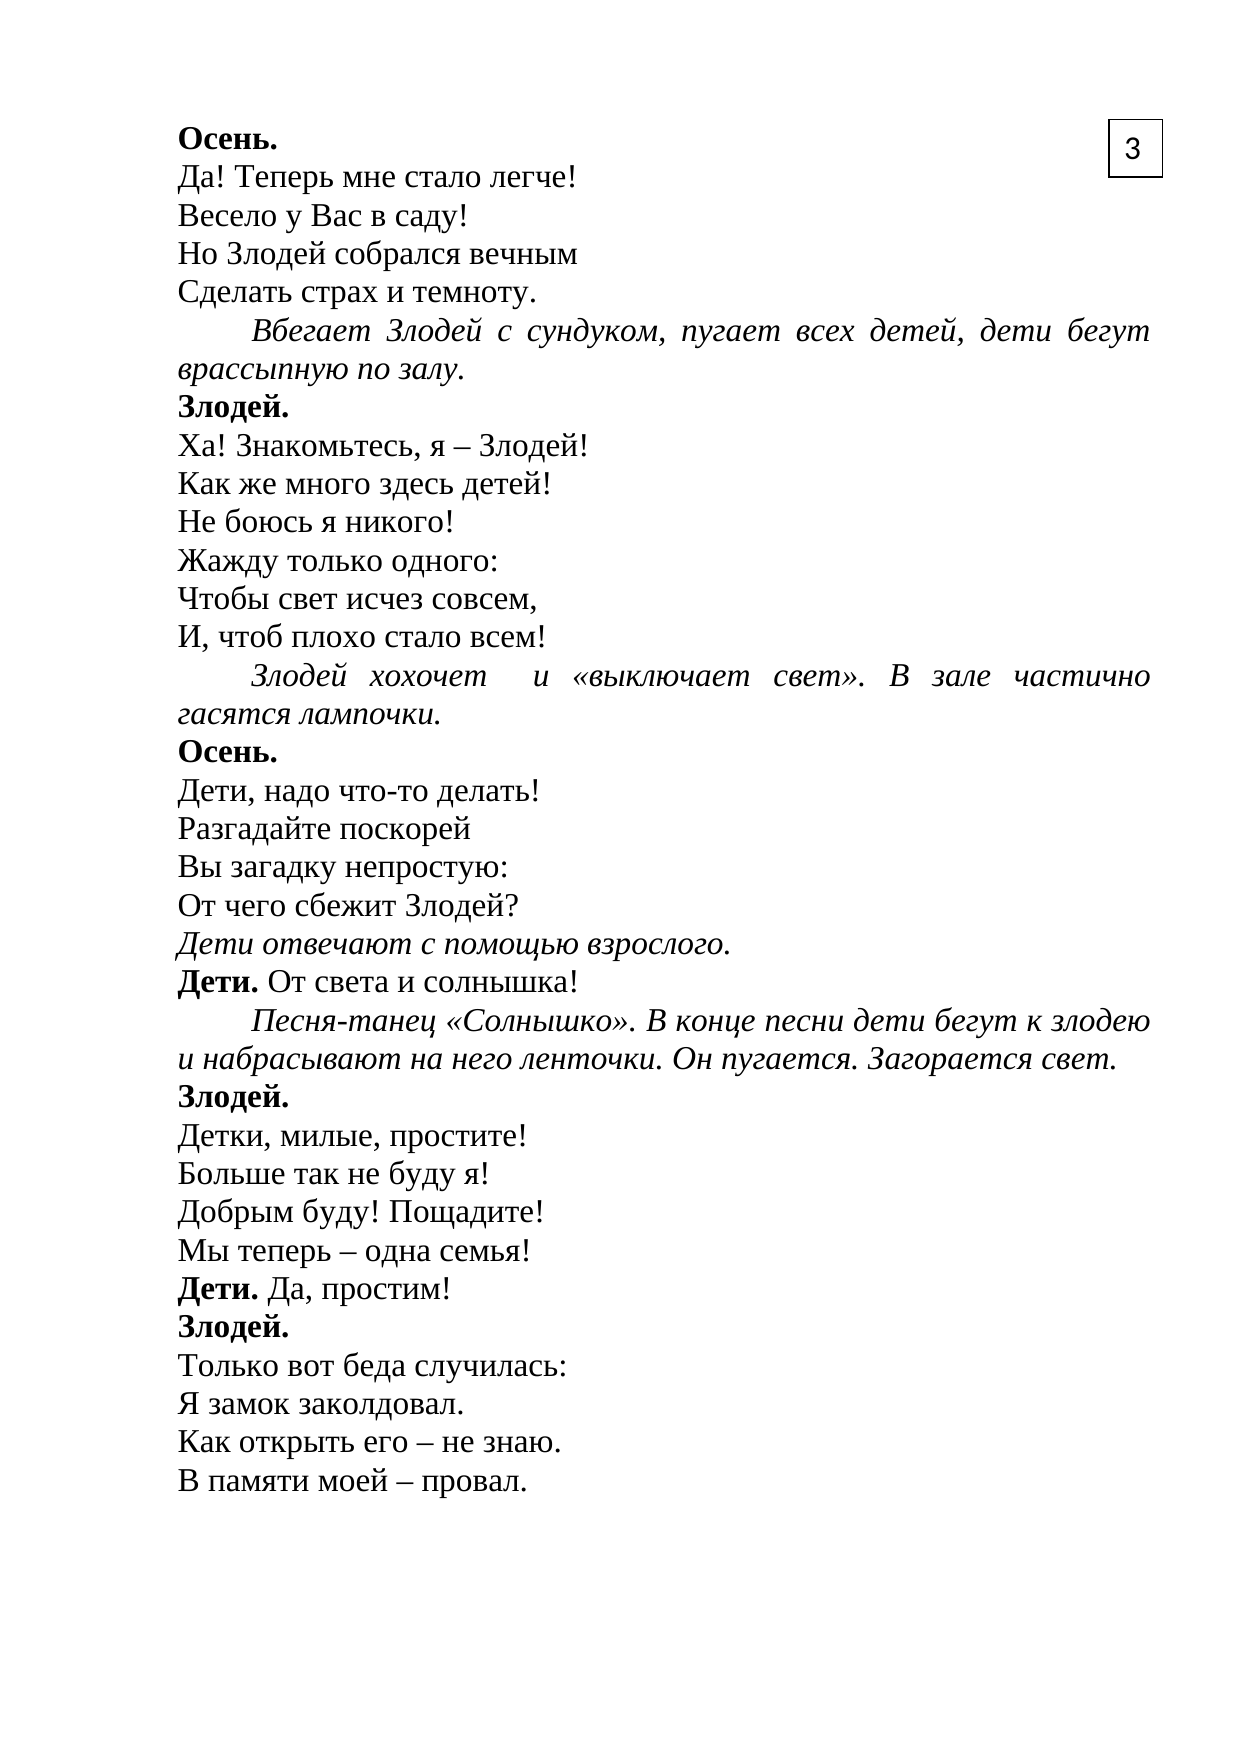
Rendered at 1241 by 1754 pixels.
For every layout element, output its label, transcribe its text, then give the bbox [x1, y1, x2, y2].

text Дети. Да, простим! [177, 1268, 1152, 1306]
text Дети. От света и солнышка! [177, 961, 1152, 1000]
text Вы загадку непростую: [177, 846, 1152, 885]
text Я замок заколдовал. [177, 1383, 1152, 1421]
text Осень. [177, 731, 1152, 770]
text От чего сбежит Злодей? [177, 885, 1152, 923]
text Песня-танец «Солнышко». В конце песни дети бегут к злодею и набрасывают на него ленточки. Он пугается. Загорается свет. [177, 1000, 1152, 1076]
text Только вот беда случилась: [177, 1345, 1152, 1383]
text Добрым буду! Пощадите! [177, 1191, 1152, 1230]
text Разгадайте поскорей [177, 808, 1152, 846]
text Не боюсь я никого! [177, 501, 1152, 540]
text Но Злодей собрался вечным [177, 233, 1152, 271]
text Мы теперь – одна семья! [177, 1230, 1152, 1268]
text В памяти моей – провал. [177, 1460, 1152, 1498]
text И, чтоб плохо стало всем! [177, 616, 1152, 655]
text Злодей. [177, 386, 1152, 425]
text Весело у Вас в саду! [177, 195, 1152, 233]
text Вбегает Злодей с сундуком, пугает всех детей, дети бегут врассыпную по залу. [177, 310, 1152, 386]
text Злодей хохочет и «выключает свет». В зале частично гасятся лампочки. [177, 655, 1152, 731]
text Как открыть его – не знаю. [177, 1421, 1152, 1460]
text Чтобы свет исчез совсем, [177, 578, 1152, 616]
text Злодей. [177, 1076, 1152, 1115]
text Как же много здесь детей! [177, 463, 1152, 501]
text Детки, милые, простите! [177, 1115, 1152, 1153]
text Ха! Знакомьтесь, я – Злодей! [177, 425, 1152, 463]
text Жажду только одного: [177, 540, 1152, 578]
text Дети, надо что-то делать! [177, 770, 1152, 808]
text Дети отвечают с помощью взрослого. [177, 923, 1152, 961]
text Осень. [177, 118, 1152, 156]
text Да! Теперь мне стало легче! [177, 156, 1152, 195]
text Злодей. [177, 1306, 1152, 1345]
text Сделать страх и темноту. [177, 271, 1152, 310]
text Больше так не буду я! [177, 1153, 1152, 1191]
